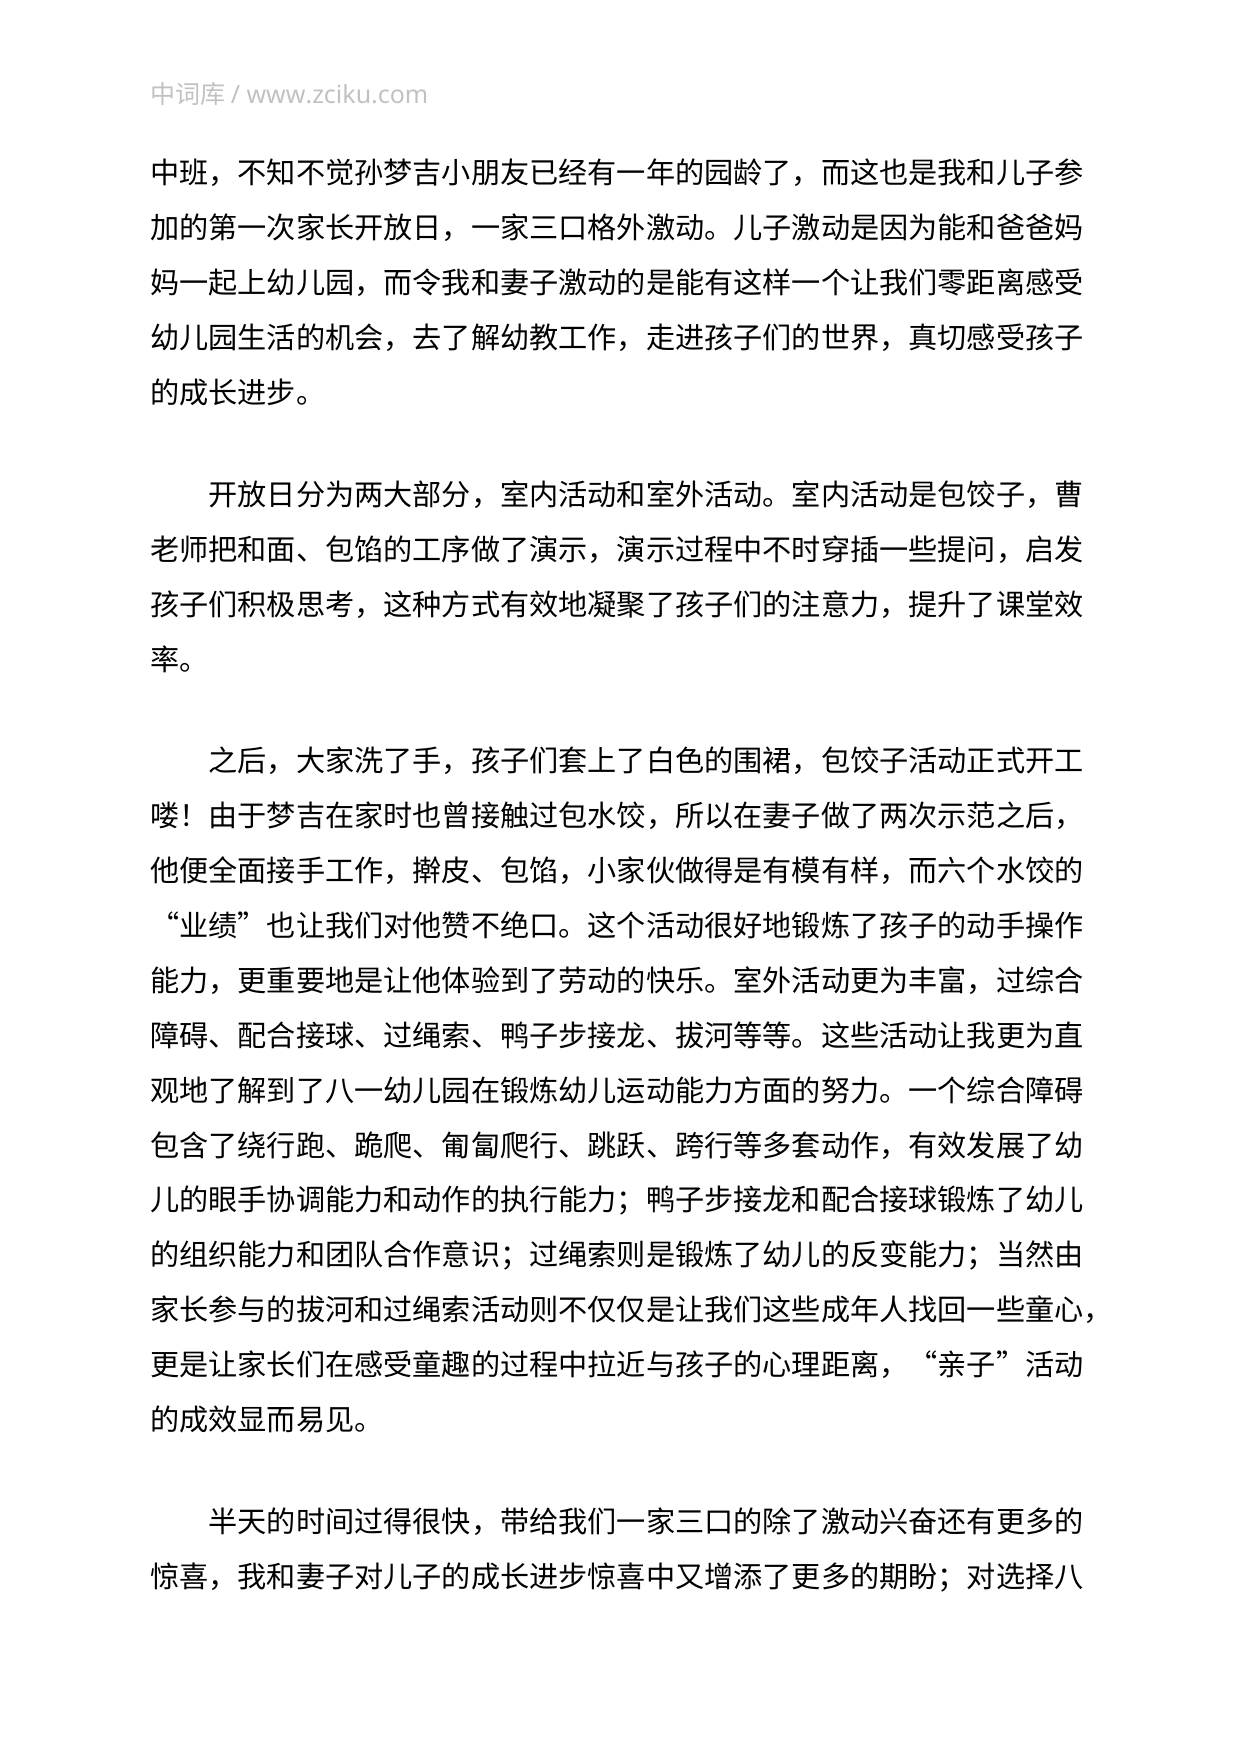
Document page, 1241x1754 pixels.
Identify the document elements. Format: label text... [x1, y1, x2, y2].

text 开放日分为两大部分，室内活动和室外活动。室内活动是包饺子，曹老师把和面、包馅的工序做了演示，演示过程中不时穿插一些提问，启发孩子们积极思考，这种方式有效地凝聚了孩子们的注意力，提升了课堂效率。 [150, 471, 1090, 678]
text 之后，大家洗了手，孩子们套上了白色的围裙，包饺子活动正式开工喽！由于梦吉在家时也曾接触过包水饺，所以在妻子做了两次示范之后，他便全面接手工作，擀皮、包馅，小家伙做得是有模有样，而六个水饺的“业绩”也让我们对他赞不绝口。这个活动很好地锻炼了孩子的动手操作能力，更重要地是让他体验到了劳动的快乐。室外活动更为丰富，过综合障碍、配合接球、过绳索、鸭子步接龙、拔河等等。这些活动让我更为直观地了解到了八一幼儿园在锻炼幼儿运动能力方面的努力。一个综合障碍包含了绕行跑、跪爬、匍匐爬行、跳跃、跨行等多套动作，有效发展了幼儿的眼手协调能力和动作的执行能力；鸭子步接龙和配合接球锻炼了幼儿的组织能力和团队合作意识；过绳索则是锻炼了幼儿的反变能力；当然由家长参与的拔河和过绳索活动则不仅仅是让我们这些成年人找回一些童心，更是让家长们在感受童趣的过程中拉近与孩子的心理距离，“亲子”活动的成效显而易见。 [150, 738, 1090, 1439]
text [150, 1498, 1090, 1596]
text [150, 150, 1090, 412]
